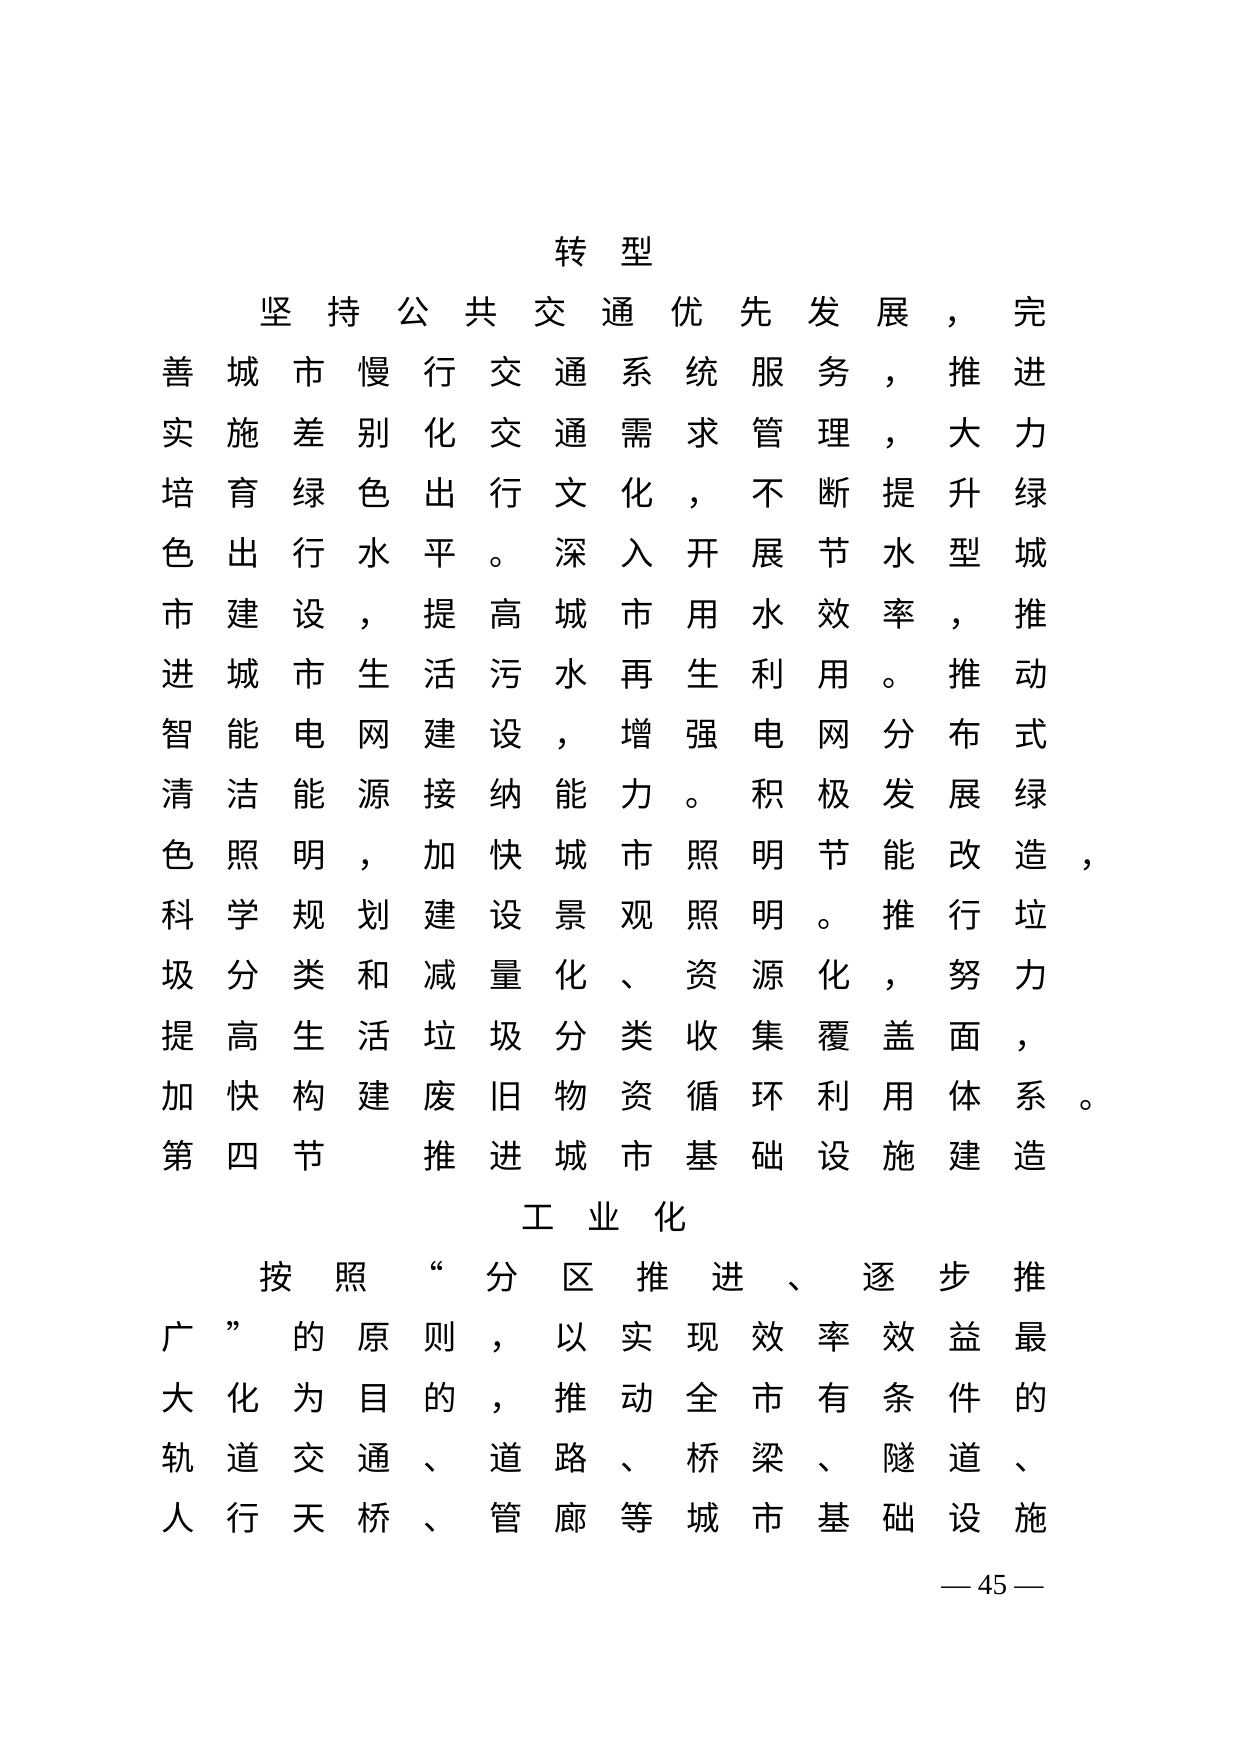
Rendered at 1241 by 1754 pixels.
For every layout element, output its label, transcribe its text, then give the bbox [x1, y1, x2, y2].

subtitle 第三节 促进生产生活方式绿色转型 [161, 219, 1079, 280]
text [161, 1245, 1079, 1546]
text 坚持公共交通优先发展，完善城市慢行交通系统服务，推进实施差别化交通需求管理，大力培育绿色出行文化，不断提升绿色出行水平。深入开展节水型城市建设，提高城市用水效率，推进城市生活污水再生利用。推动智能电网建设，增强电网分布式清洁能源接纳能力。积极发展绿色照明，加快城市照明节能改造，科学规划建设景观照明。推行垃圾分类和减量化、资源化，努力提高生活垃圾分类收集覆盖面，加快构建废旧物资循环利用体系。 [161, 280, 1079, 1124]
subtitle 第四节 推进城市基础设施建造工业化 [161, 1124, 1079, 1245]
